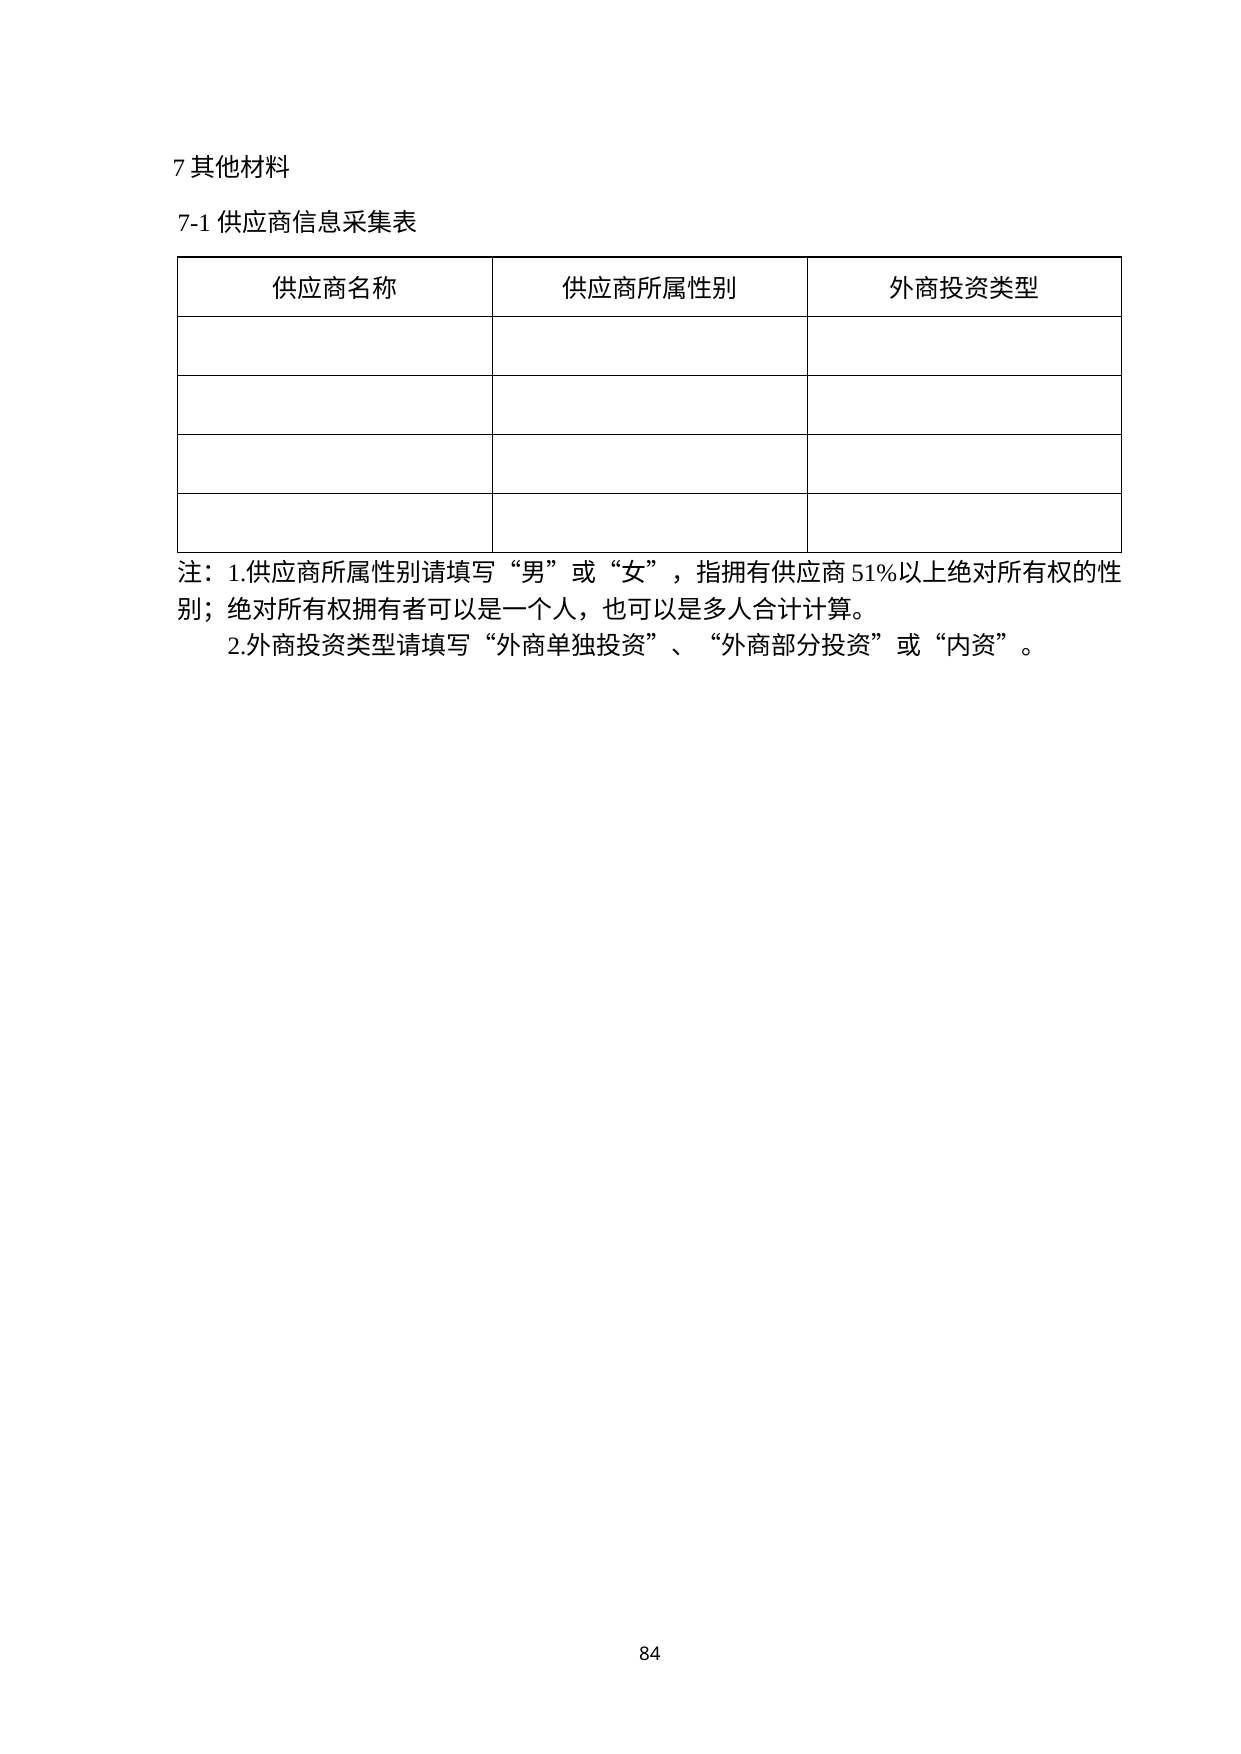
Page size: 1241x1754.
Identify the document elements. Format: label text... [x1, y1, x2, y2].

table_header 供应商所属性别 [493, 258, 807, 316]
text 2.外商投资类型请填写“外商单独投资”、“外商部分投资”或“内资”。 [177, 625, 1122, 662]
table_cell [493, 494, 807, 552]
table_cell [178, 494, 492, 552]
table_cell [493, 376, 807, 434]
table_header 供应商名称 [178, 258, 492, 316]
text 7其他材料 [172, 148, 1122, 184]
table_cell [178, 376, 492, 434]
text 7-1 供应商信息采集表 [177, 202, 1122, 238]
table_cell [178, 435, 492, 493]
table_cell [808, 317, 1121, 374]
table_cell [493, 317, 807, 374]
table_header 外商投资类型 [808, 258, 1121, 316]
text 注：1.供应商所属性别请填写“男”或“女”，指拥有供应商51%以上绝对所有权的性别；绝对所有权拥有者可以是一个人，也可以是多人合计计算。 [177, 553, 1122, 625]
table_cell [493, 435, 807, 493]
table_cell [808, 376, 1121, 434]
table_cell [178, 317, 492, 374]
table_cell [808, 435, 1121, 493]
table_cell [808, 494, 1121, 552]
